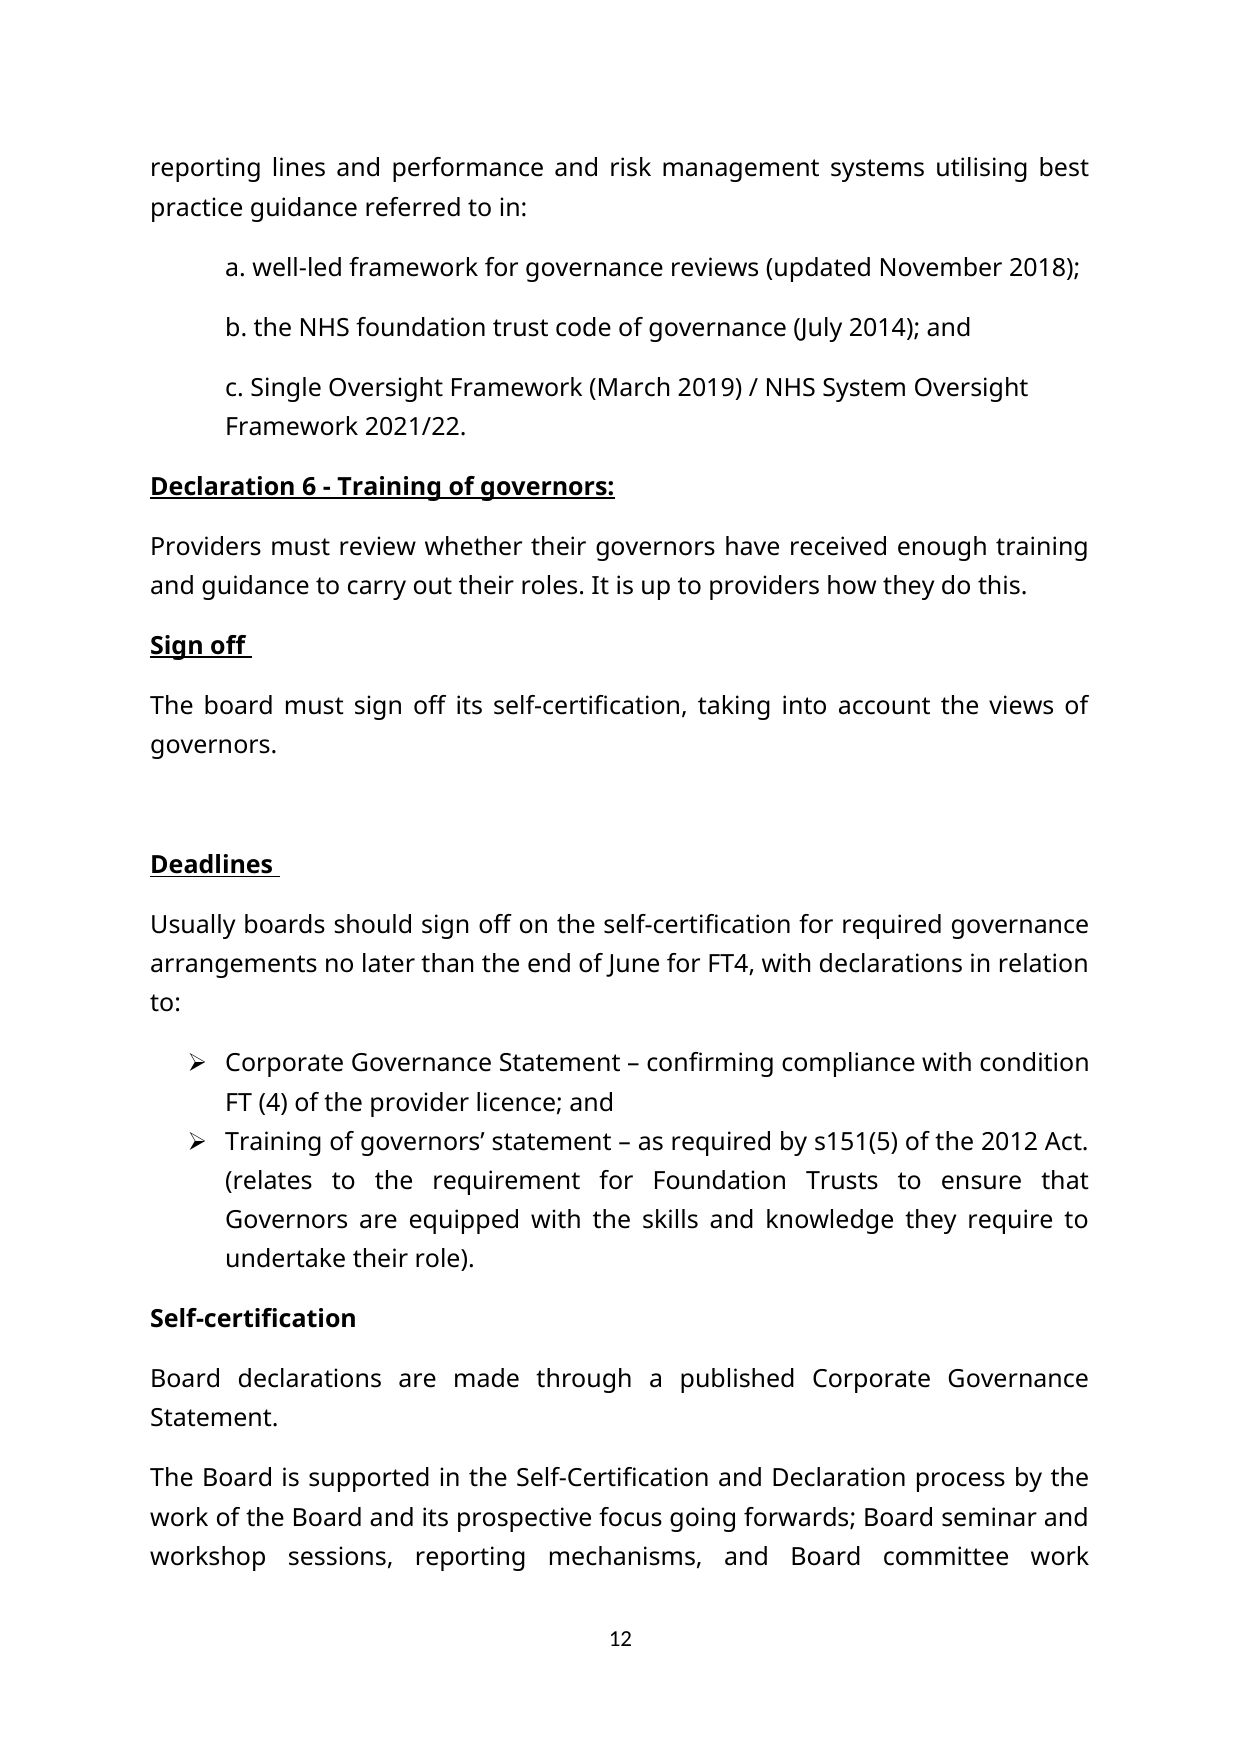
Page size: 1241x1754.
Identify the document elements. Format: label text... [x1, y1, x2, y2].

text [150, 1460, 1090, 1572]
text Sign off [150, 627, 1090, 662]
text Board declarations are made through a published Corporate Governance Statement. [150, 1361, 1090, 1434]
text Providers must review whether their governors have received enough training and guidance to carry out their roles. It is up to providers how they do this. [150, 528, 1090, 602]
text Self-certification [150, 1301, 1090, 1335]
text a. well-led framework for governance reviews (updated November 2018); [150, 249, 1090, 283]
text Usually boards should sign off on the self-certification for required governance arrangements no later than the end of June for FT4, with declarations in relation to: [150, 907, 1090, 1019]
text Deadlines [150, 847, 1090, 881]
text b. the NHS foundation trust code of governance (July 2014); and [150, 309, 1090, 343]
list Training of governors’ statement – as required by s151(5) of the 2012 Act. (relates to the requirement for Foundation Trusts to ensure that Governors are equipped with the skills and knowledge they require to undertake their role). [187, 1123, 1090, 1275]
text c. Single Oversight Framework (March 2019) / NHS System Oversight Framework 2021/22. [150, 369, 1090, 442]
text Declaration 6 - Training of governors: [150, 468, 1090, 502]
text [150, 150, 1090, 223]
list Corporate Governance Statement – confirming compliance with condition FT (4) of the provider licence; and [187, 1045, 1090, 1118]
text The board must sign off its self-certification, taking into account the views of governors. [150, 687, 1090, 761]
